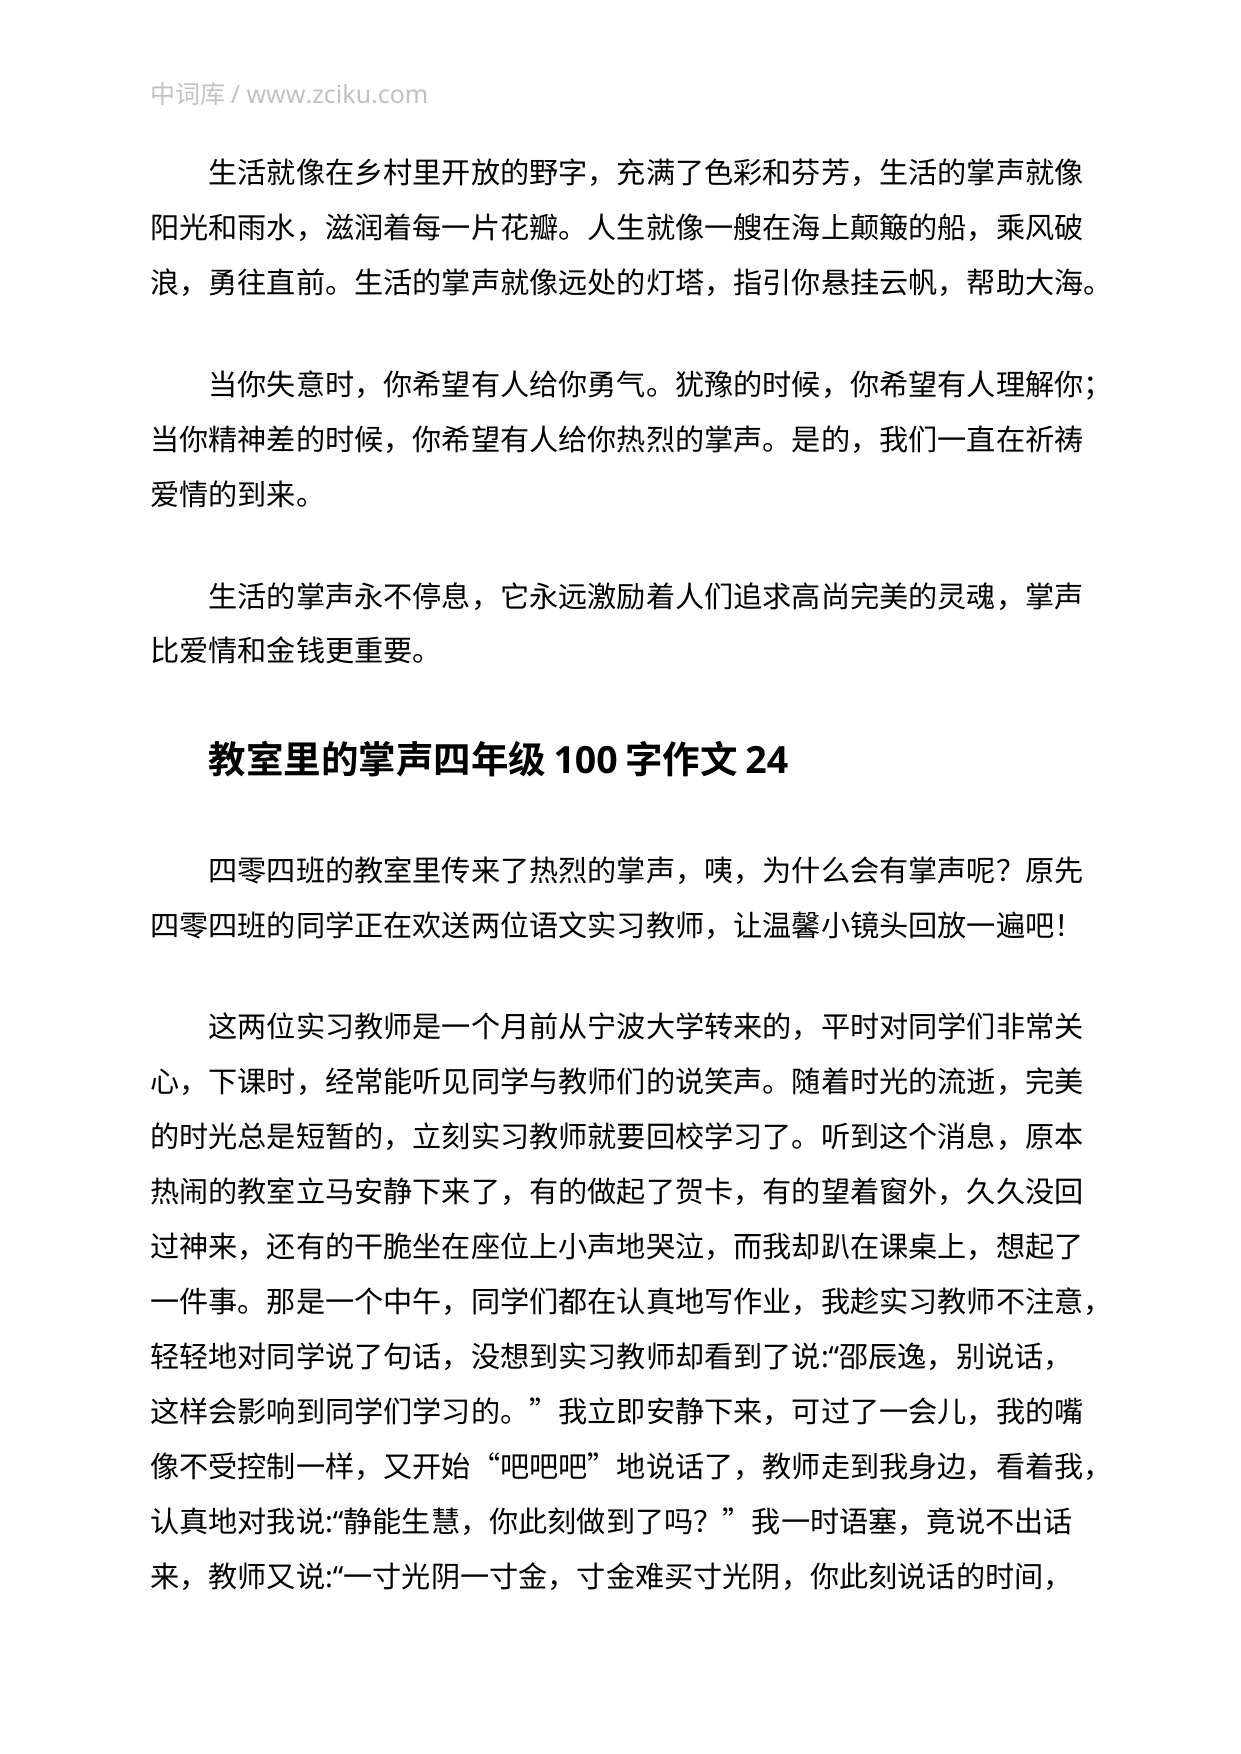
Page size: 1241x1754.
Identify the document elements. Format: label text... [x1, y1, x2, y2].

text 当你失意时，你希望有人给你勇气。犹豫的时候，你希望有人理解你；当你精神差的时候，你希望有人给你热烈的掌声。是的，我们一直在祈祷爱情的到来。 [150, 362, 1090, 514]
text 教室里的掌声四年级100字作文24 [150, 730, 1090, 784]
text 生活的掌声永不停息，它永远激励着人们追求高尚完美的灵魂，掌声比爱情和金钱更重要。 [150, 573, 1090, 670]
text 四零四班的教室里传来了热烈的掌声，咦，为什么会有掌声呢？原先四零四班的同学正在欢送两位语文实习教师，让温馨小镜头回放一遍吧！ [150, 847, 1090, 944]
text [150, 1004, 1090, 1596]
text 生活就像在乡村里开放的野字，充满了色彩和芬芳，生活的掌声就像阳光和雨水，滋润着每一片花瓣。人生就像一艘在海上颠簸的船，乘风破浪，勇往直前。生活的掌声就像远处的灯塔，指引你悬挂云帆，帮助大海。 [150, 150, 1090, 302]
